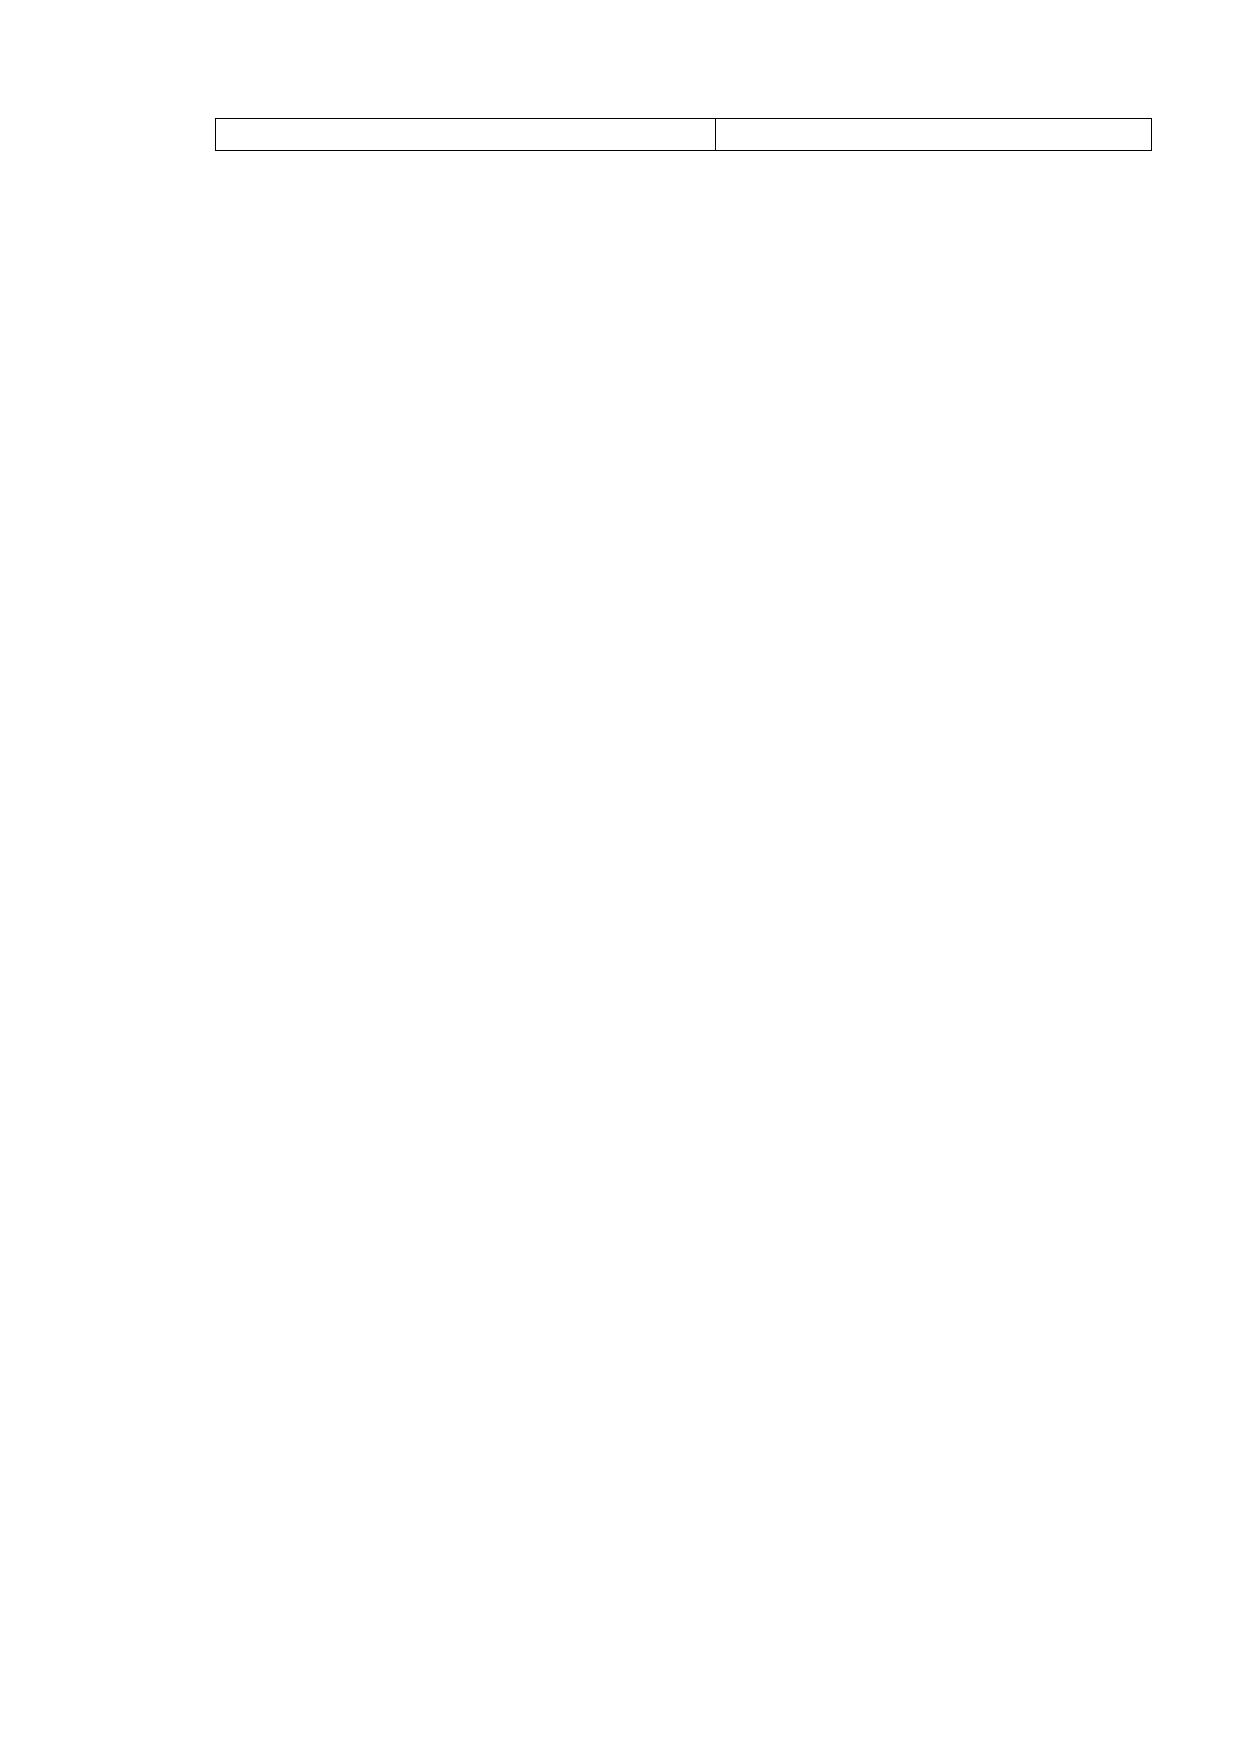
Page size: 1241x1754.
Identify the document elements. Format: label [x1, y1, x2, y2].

table_header [716, 119, 1151, 150]
table_header [216, 119, 715, 150]
